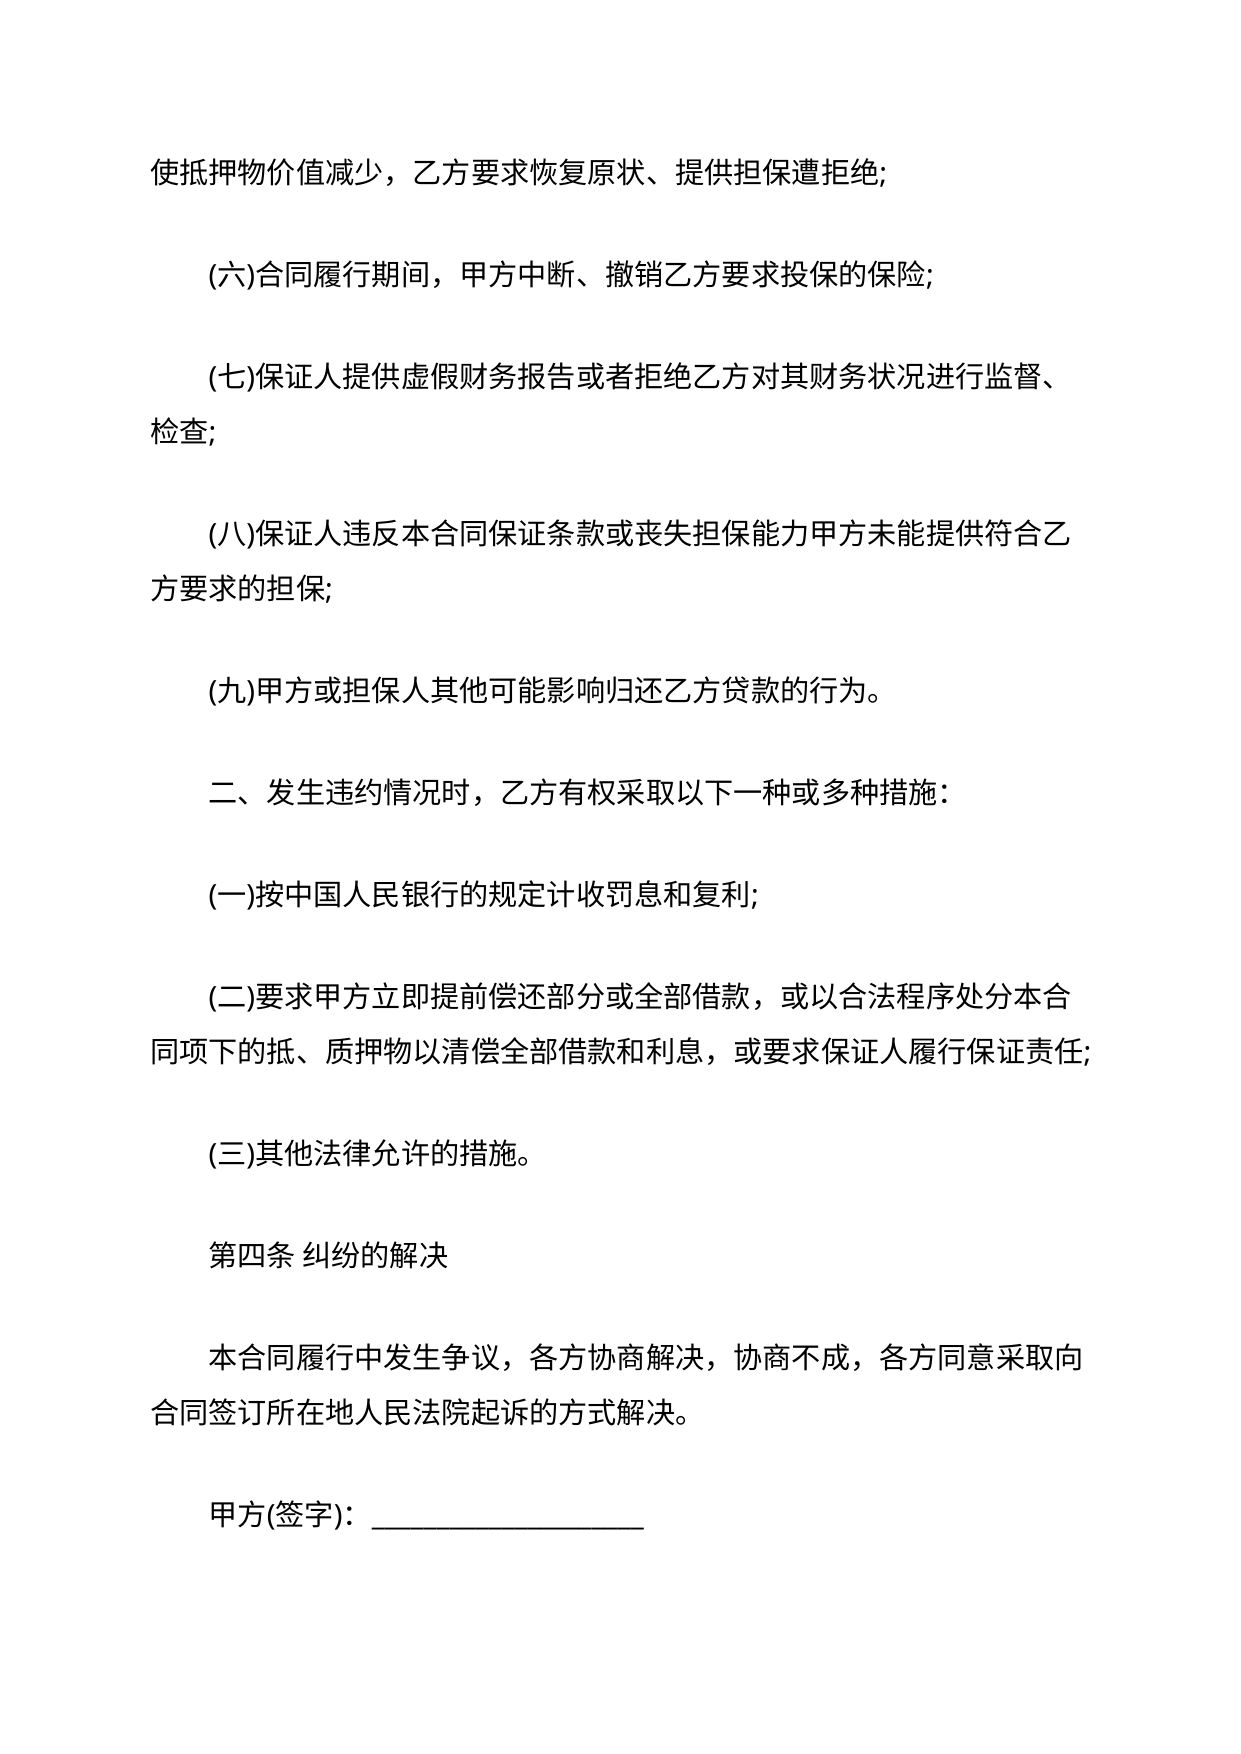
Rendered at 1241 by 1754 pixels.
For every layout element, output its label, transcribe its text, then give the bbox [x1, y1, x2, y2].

text (三)其他法律允许的措施。 [150, 1131, 1090, 1173]
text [150, 150, 1090, 192]
text (八)保证人违反本合同保证条款或丧失担保能力甲方未能提供符合乙方要求的担保; [150, 511, 1090, 608]
text (二)要求甲方立即提前偿还部分或全部借款，或以合法程序处分本合同项下的抵、质押物以清偿全部借款和利息，或要求保证人履行保证责任; [150, 974, 1090, 1071]
text 第四条 纠纷的解决 [150, 1233, 1090, 1275]
text 甲方(签字)：_____________________ [150, 1491, 1090, 1533]
text (七)保证人提供虚假财务报告或者拒绝乙方对其财务状况进行监督、检查; [150, 354, 1090, 451]
text (六)合同履行期间，甲方中断、撤销乙方要求投保的保险; [150, 252, 1090, 294]
text (一)按中国人民银行的规定计收罚息和复利; [150, 872, 1090, 914]
text 二、发生违约情况时，乙方有权采取以下一种或多种措施： [150, 770, 1090, 812]
text (九)甲方或担保人其他可能影响归还乙方贷款的行为。 [150, 668, 1090, 710]
text 本合同履行中发生争议，各方协商解决，协商不成，各方同意采取向合同签订所在地人民法院起诉的方式解决。 [150, 1334, 1090, 1432]
